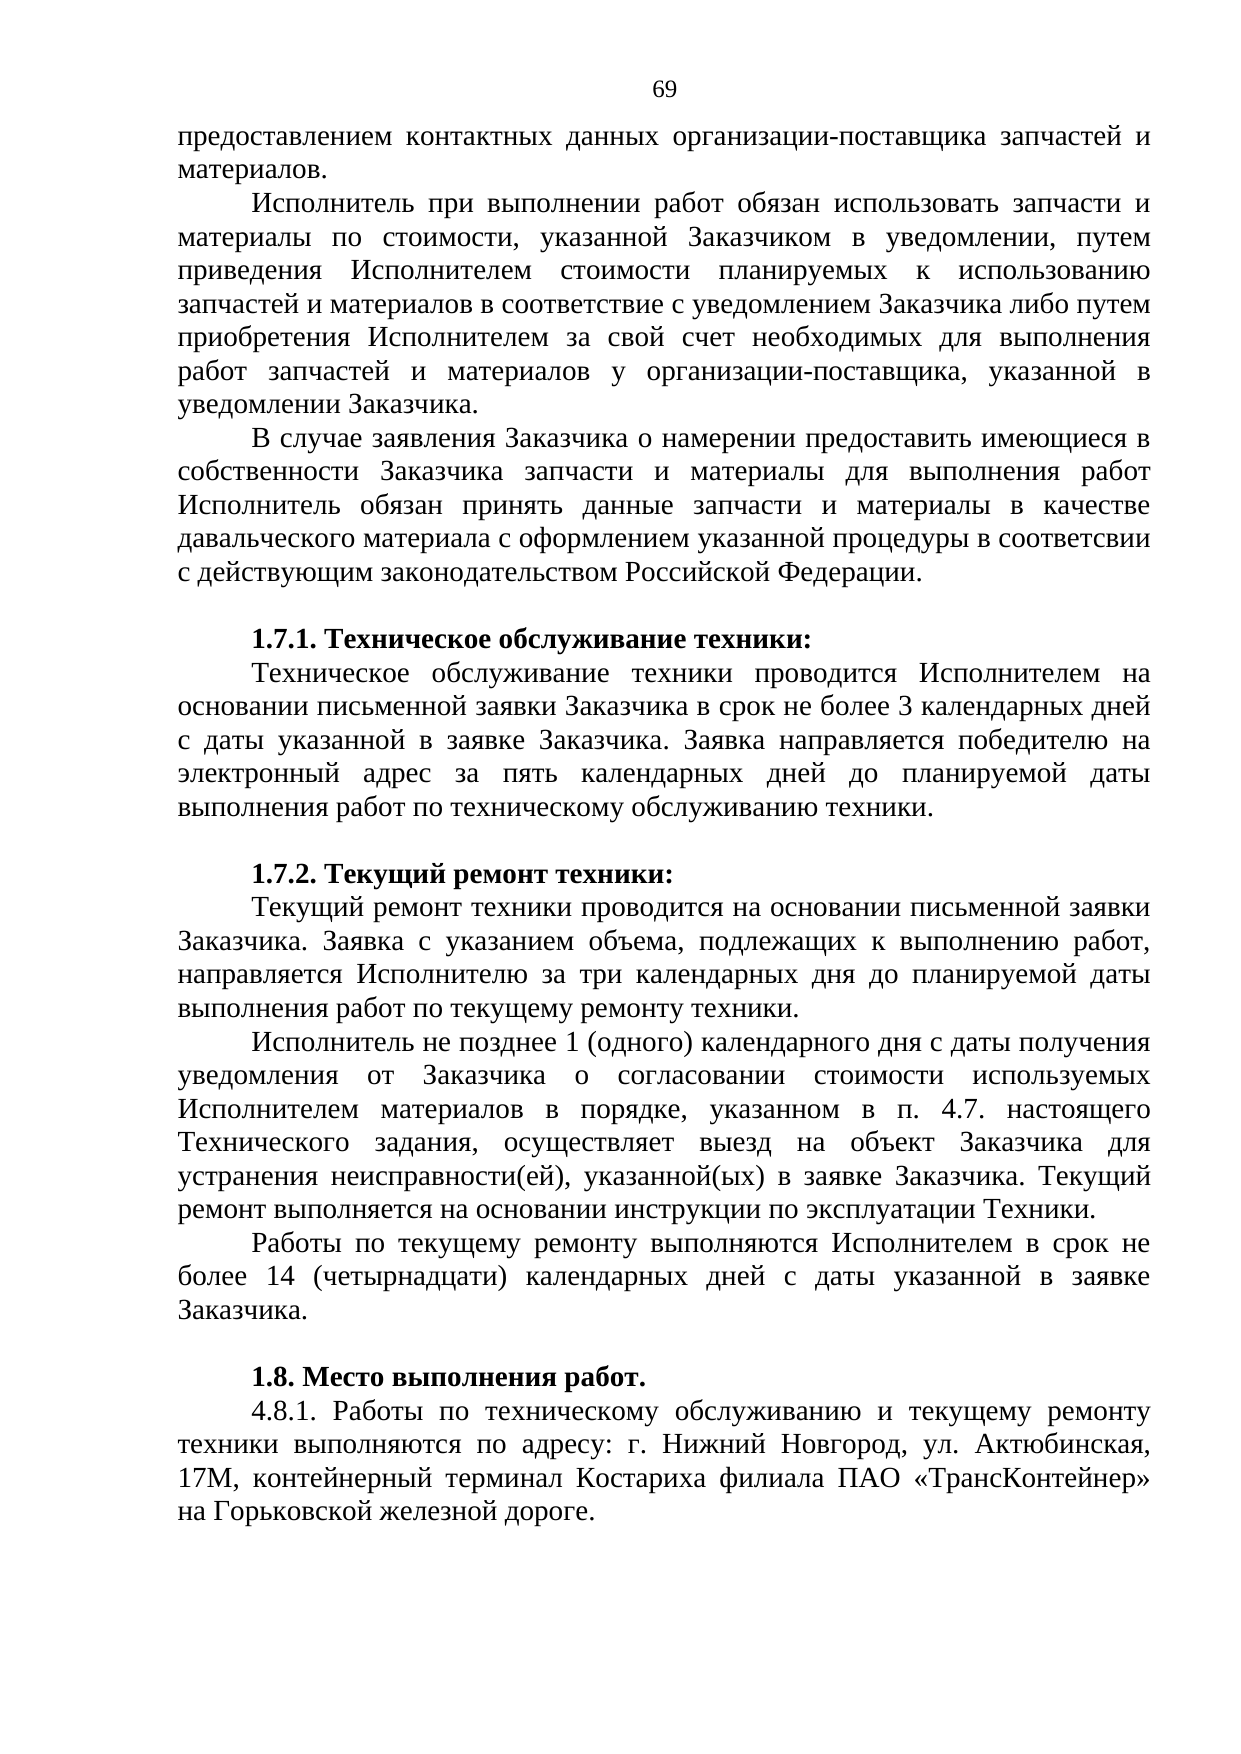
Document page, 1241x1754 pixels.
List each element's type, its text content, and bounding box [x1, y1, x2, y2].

text Работы по текущему ремонту выполняются Исполнителем в срок не более 14 (четырнадцати) календарных дней с даты указанной в заявке Заказчика. [177, 1225, 1152, 1326]
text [177, 118, 1152, 185]
text Исполнитель не позднее 1 (одного) календарного дня с даты получения уведомления от Заказчика о согласовании стоимости используемых Исполнителем материалов в порядке, указанном в п. 4.7. настоящего Технического задания, осуществляет выезд на объект Заказчика для устранения неисправности(ей), указанной(ых) в заявке Заказчика. Текущий ремонт выполняется на основании инструкции по эксплуатации Техники. [177, 1024, 1152, 1225]
text 1.8. Место выполнения работ. [177, 1359, 1152, 1393]
text В случае заявления Заказчика о намерении предоставить имеющиеся в собственности Заказчика запчасти и материалы для выполнения работ Исполнитель обязан принять данные запчасти и материалы в качестве давальческого материала с оформлением указанной процедуры в соответсвии с действующим законодательством Российской Федерации. [177, 420, 1152, 588]
text 4.8.1. Работы по техническому обслуживанию и текущему ремонту техники выполняются по адресу: г. Нижний Новгород, ул. Актюбинская, 17М, контейнерный терминал Костариха филиала ПАО «ТрансКонтейнер» на Горьковской железной дороге. [177, 1393, 1152, 1527]
text Текущий ремонт техники проводится на основании письменной заявки Заказчика. Заявка с указанием объема, подлежащих к выполнению работ, направляется Исполнителю за три календарных дня до планируемой даты выполнения работ по текущему ремонту техники. [177, 889, 1152, 1024]
text 1.7.1. Техническое обслуживание техники: [177, 621, 1152, 655]
text 1.7.2. Текущий ремонт техники: [177, 856, 1152, 889]
text Исполнитель при выполнении работ обязан использовать запчасти и материалы по стоимости, указанной Заказчиком в уведомлении, путем приведения Исполнителем стоимости планируемых к использованию запчастей и материалов в соответствие с уведомлением Заказчика либо путем приобретения Исполнителем за свой счет необходимых для выполнения работ запчастей и материалов у организации-поставщика, указанной в уведомлении Заказчика. [177, 185, 1152, 420]
text Техническое обслуживание техники проводится Исполнителем на основании письменной заявки Заказчика в срок не более 3 календарных дней с даты указанной в заявке Заказчика. Заявка направляется победителю на электронный адрес за пять календарных дней до планируемой даты выполнения работ по техническому обслуживанию техники. [177, 655, 1152, 822]
